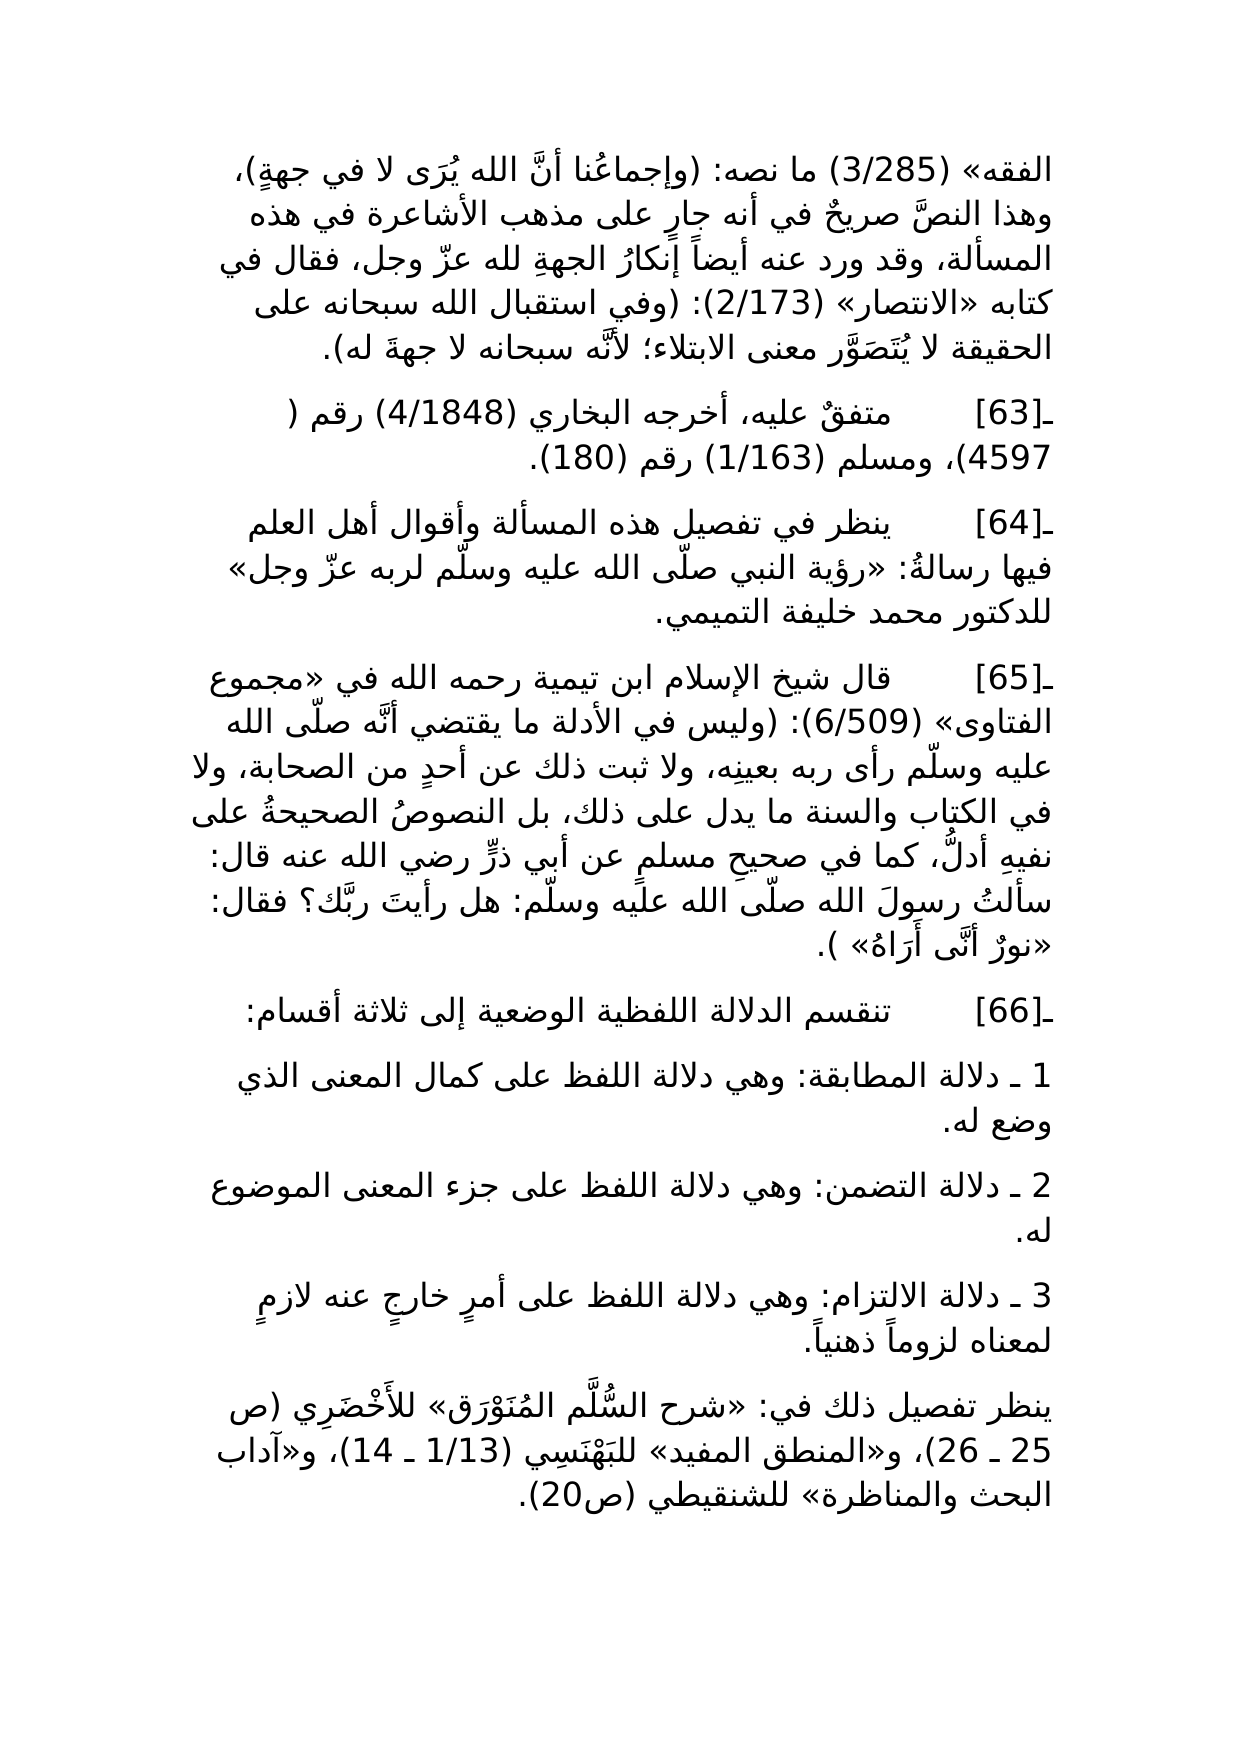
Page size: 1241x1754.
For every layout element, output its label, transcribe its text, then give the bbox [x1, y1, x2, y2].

text 2 ـ دلالة التضمن: وهي دلالة اللفظ على جزء المعنى الموضوع له. [187, 1167, 1053, 1250]
text ـ[66] تنقسم الدلالة اللفظية الوضعية إلى ثلاثة أقسام: [187, 991, 1053, 1030]
text ـ[63] متفقٌ عليه، أخرجه البخاري (4/1848) رقم (4597)، ومسلم (1/163) رقم (180). [187, 394, 1053, 477]
text ـ[65] قال شيخ الإسلام ابن تيمية رحمه الله في «مجموع الفتاوى» (6/509): (وليس في الأدلة ما يقتضي أنَّه صلّى الله عليه وسلّم رأى ربه بعينِه، ولا ثبت ذلك عن أحدٍ من الصحابة، ولا في الكتاب والسنة ما يدل على ذلك، بل النصوصُ الصحيحةُ على نفيهِ أدلُّ، كما في صحيحِ مسلمٍ عن أبي ذرٍّ رضي الله عنه قال: سألتُ رسولَ الله صلّى الله عليه وسلّم: هل رأيتَ ربَّك؟ فقال: «نورٌ أنَّى أَرَاهُ» ). [187, 658, 1053, 965]
text 1 ـ دلالة المطابقة: وهي دلالة اللفظ على كمال المعنى الذي وضع له. [187, 1057, 1053, 1140]
text ينظر تفصيل ذلك في: «شرح السُّلَّم المُنَوْرَق» للأَخْضَرِي (ص25 ـ 26)، و«المنطق المفيد» للبَهْنَسِي (1/13 ـ 14)، و«آداب البحث والمناظرة» للشنقيطي (ص20). [187, 1387, 1053, 1515]
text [187, 150, 1053, 367]
text ـ[64] ينظر في تفصيل هذه المسألة وأقوال أهل العلم فيها رسالةُ: «رؤية النبي صلّى الله عليه وسلّم لربه عزّ وجل» للدكتور محمد خليفة التميمي. [187, 504, 1053, 632]
text 3 ـ دلالة الالتزام: وهي دلالة اللفظ على أمرٍ خارجٍ عنه لازمٍ لمعناه لزوماً ذهنياً. [187, 1277, 1053, 1360]
